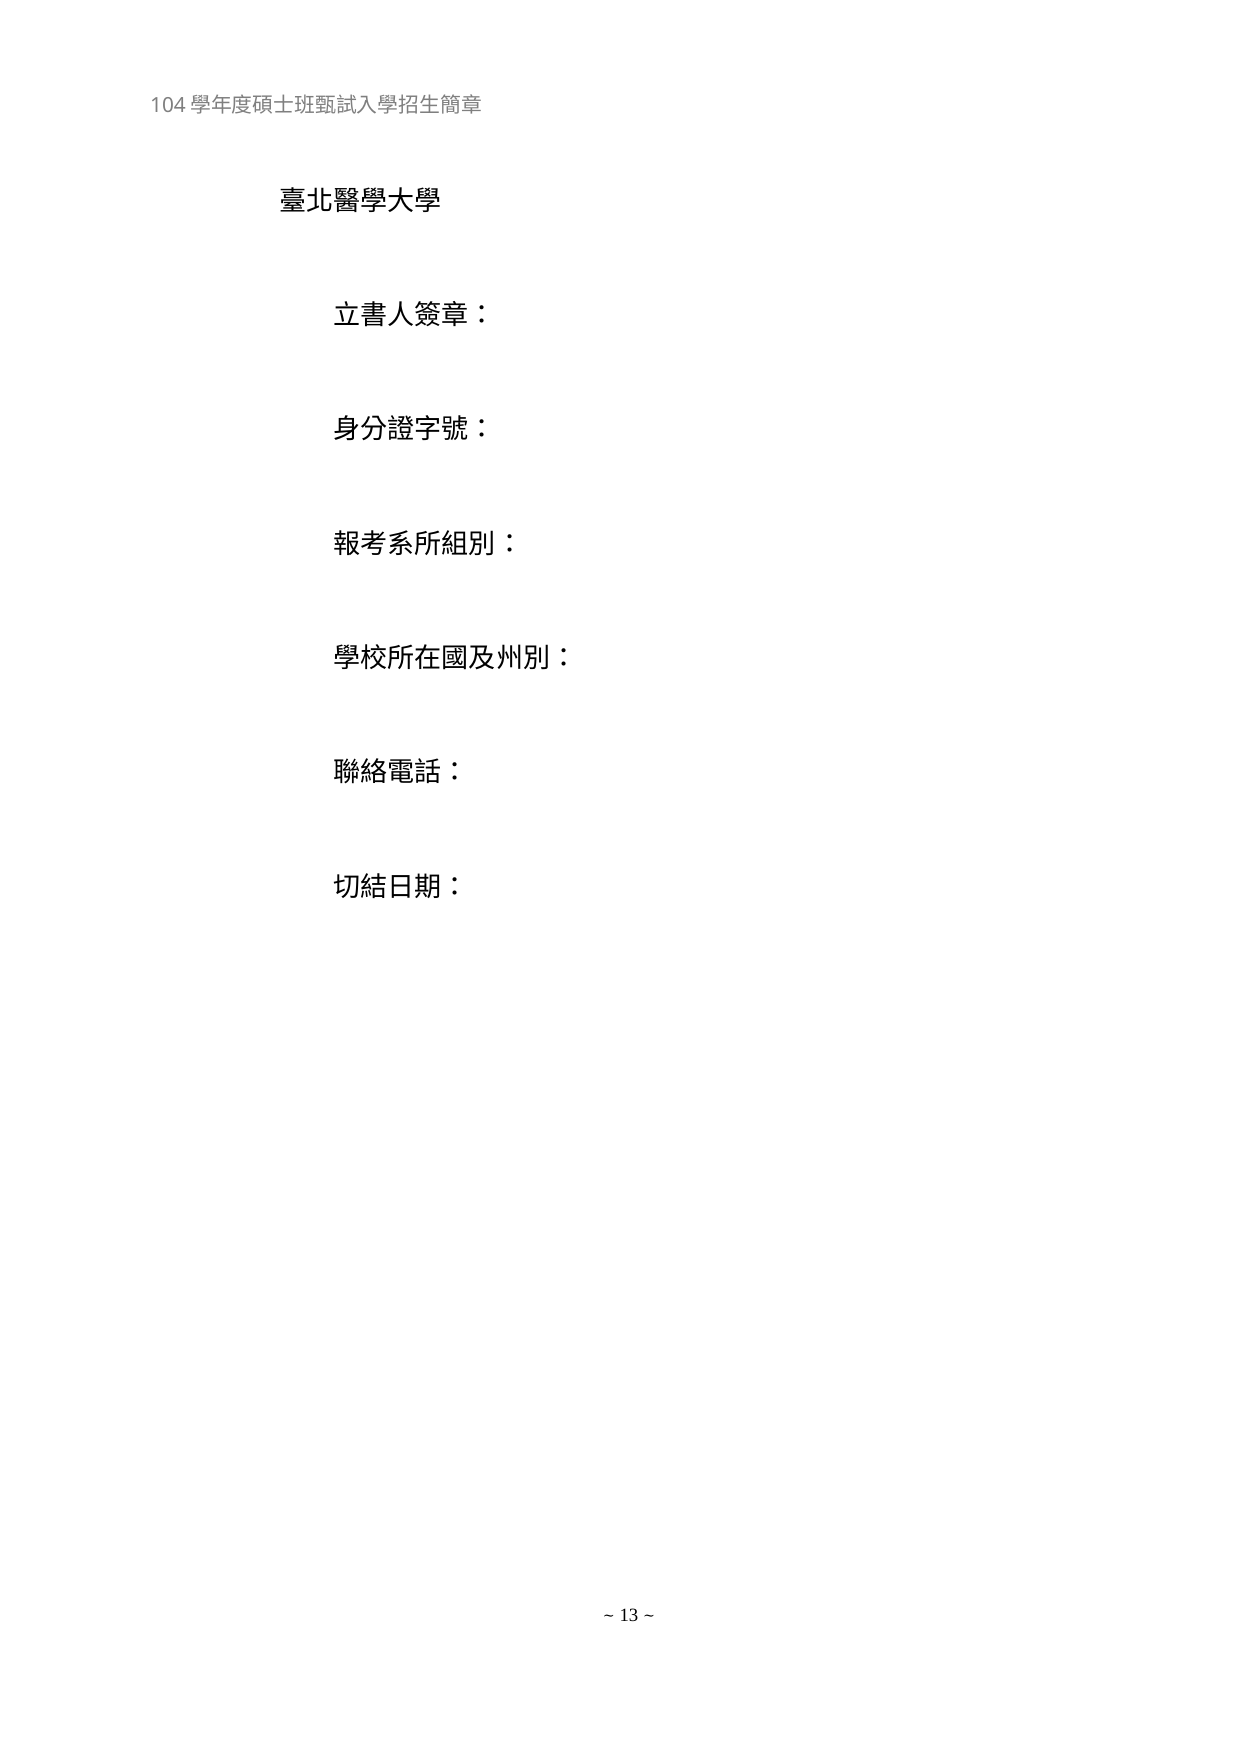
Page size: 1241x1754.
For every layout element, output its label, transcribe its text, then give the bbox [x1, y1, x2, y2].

text 切結日期： [300, 847, 1082, 922]
text 報考系所組別： [300, 504, 1082, 579]
text 立書人簽章： [300, 275, 1082, 350]
text 聯絡電話： [300, 732, 1082, 807]
text 學校所在國及州別： [300, 618, 1082, 693]
text 身分證字號： [300, 390, 1082, 465]
text 臺北醫學大學 [196, 161, 1082, 236]
